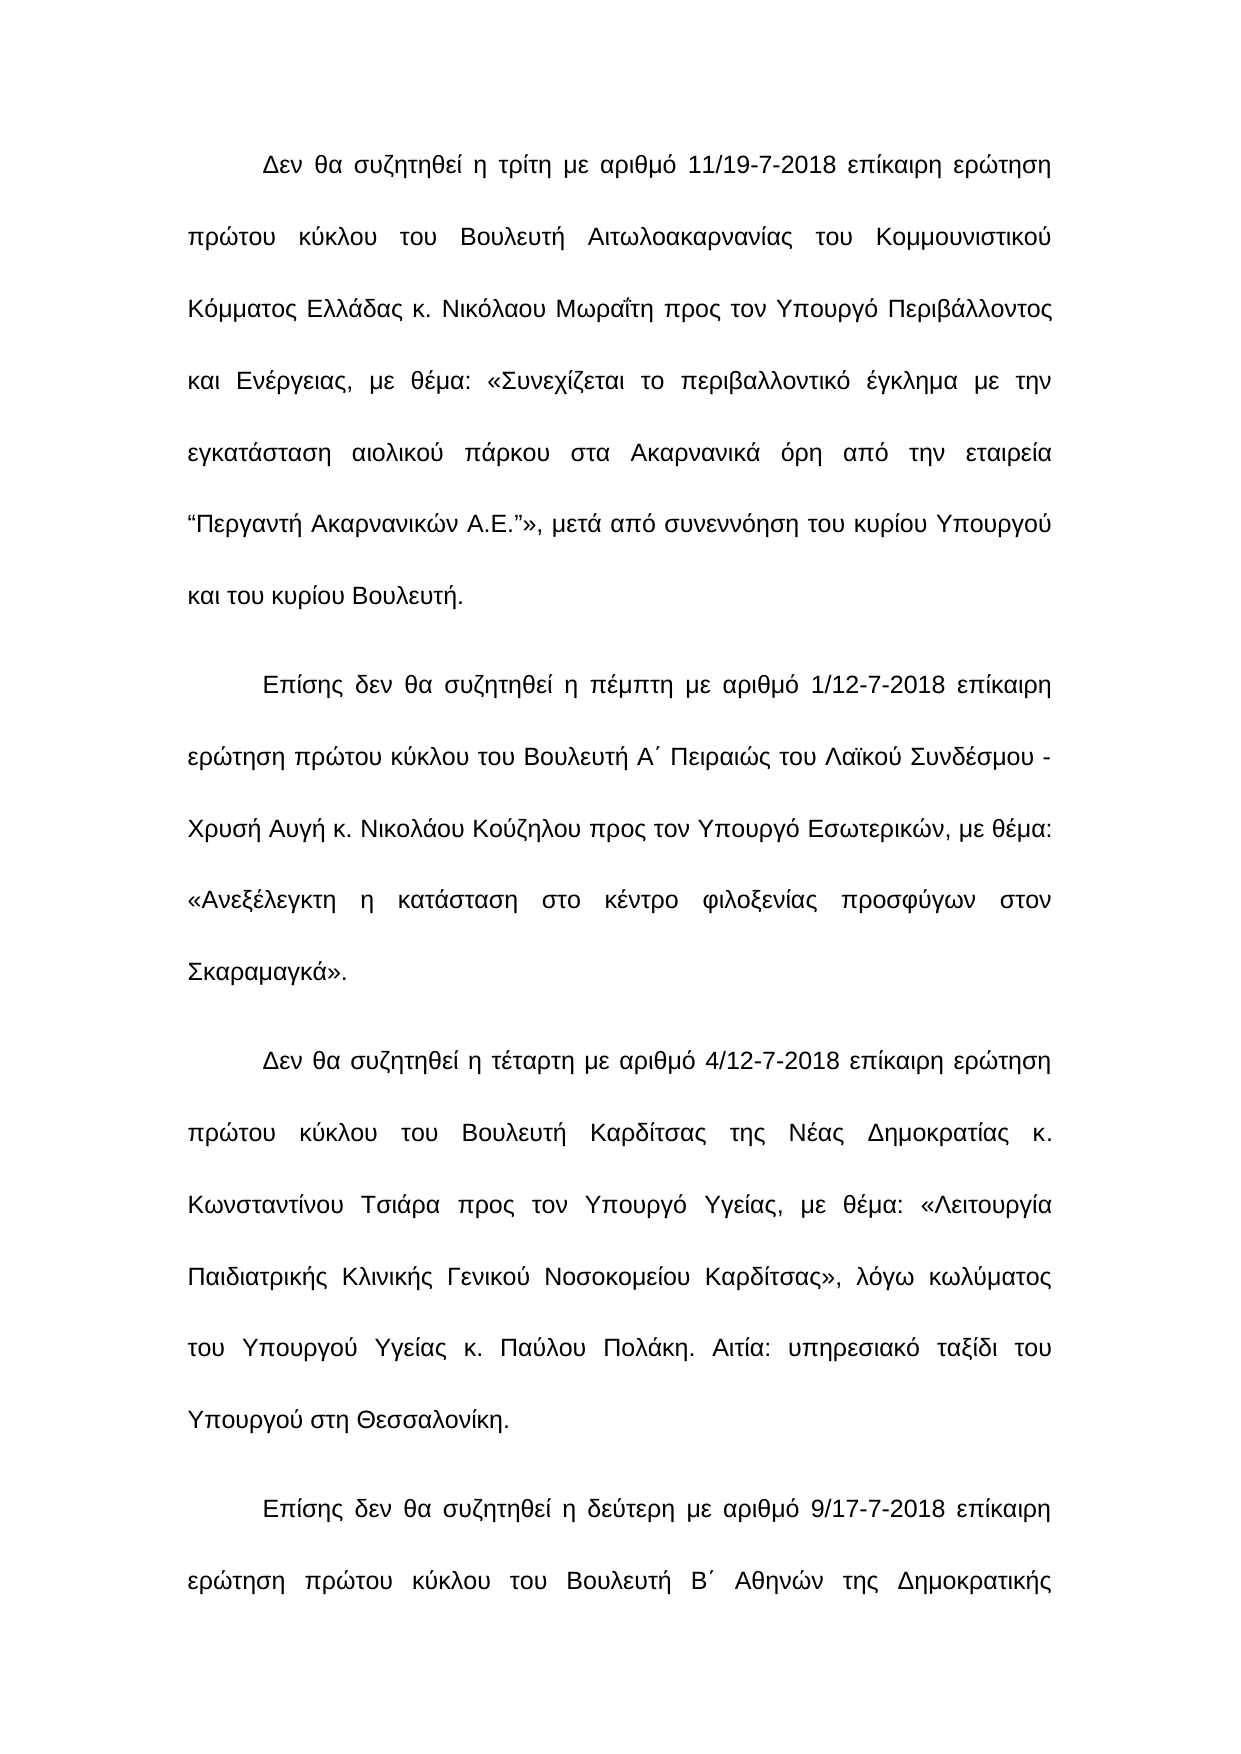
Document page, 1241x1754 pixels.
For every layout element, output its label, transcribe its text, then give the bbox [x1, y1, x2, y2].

text Δεν θα συζητηθεί η τέταρτη με αριθμό 4/12-7-2018 επίκαιρη ερώτηση πρώτου κύκλου του Βουλευτή Καρδίτσας της Νέας Δημοκρατίας κ. Κωνσταντίνου Τσιάρα προς τον Υπουργό Υγείας, με θέμα: «Λειτουργία Παιδιατρικής Κλινικής Γενικού Νοσοκομείου Καρδίτσας», λόγω κωλύματος του Υπουργού Υγείας κ. Παύλου Πολάκη. Αιτία: υπηρεσιακό ταξίδι του Υπουργού στη Θεσσαλονίκη. [187, 1046, 1053, 1434]
text Επίσης δεν θα συζητηθεί η πέμπτη με αριθμό 1/12-7-2018 επίκαιρη ερώτηση πρώτου κύκλου του Βουλευτή Α΄ Πειραιώς του Λαϊκού Συνδέσμου - Χρυσή Αυγή κ. Νικολάου Κούζηλου προς τον Υπουργό Εσωτερικών, με θέμα: «Ανεξέλεγκτη η κατάσταση στο κέντρο φιλοξενίας προσφύγων στον Σκαραμαγκά». [187, 670, 1053, 986]
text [187, 1494, 1053, 1594]
text Δεν θα συζητηθεί η τρίτη με αριθμό 11/19-7-2018 επίκαιρη ερώτηση πρώτου κύκλου του Βουλευτή Αιτωλοακαρνανίας του Κομμουνιστικού Κόμματος Ελλάδας κ. Νικόλαου Μωραΐτη προς τον Υπουργό Περιβάλλοντος και Ενέργειας, με θέμα: «Συνεχίζεται το περιβαλλοντικό έγκλημα με την εγκατάσταση αιολικού πάρκου στα Ακαρνανικά όρη από την εταιρεία “Περγαντή Ακαρνανικών Α.Ε.”», μετά από συνεννόηση του κυρίου Υπουργού και του κυρίου Βουλευτή. [187, 150, 1053, 610]
